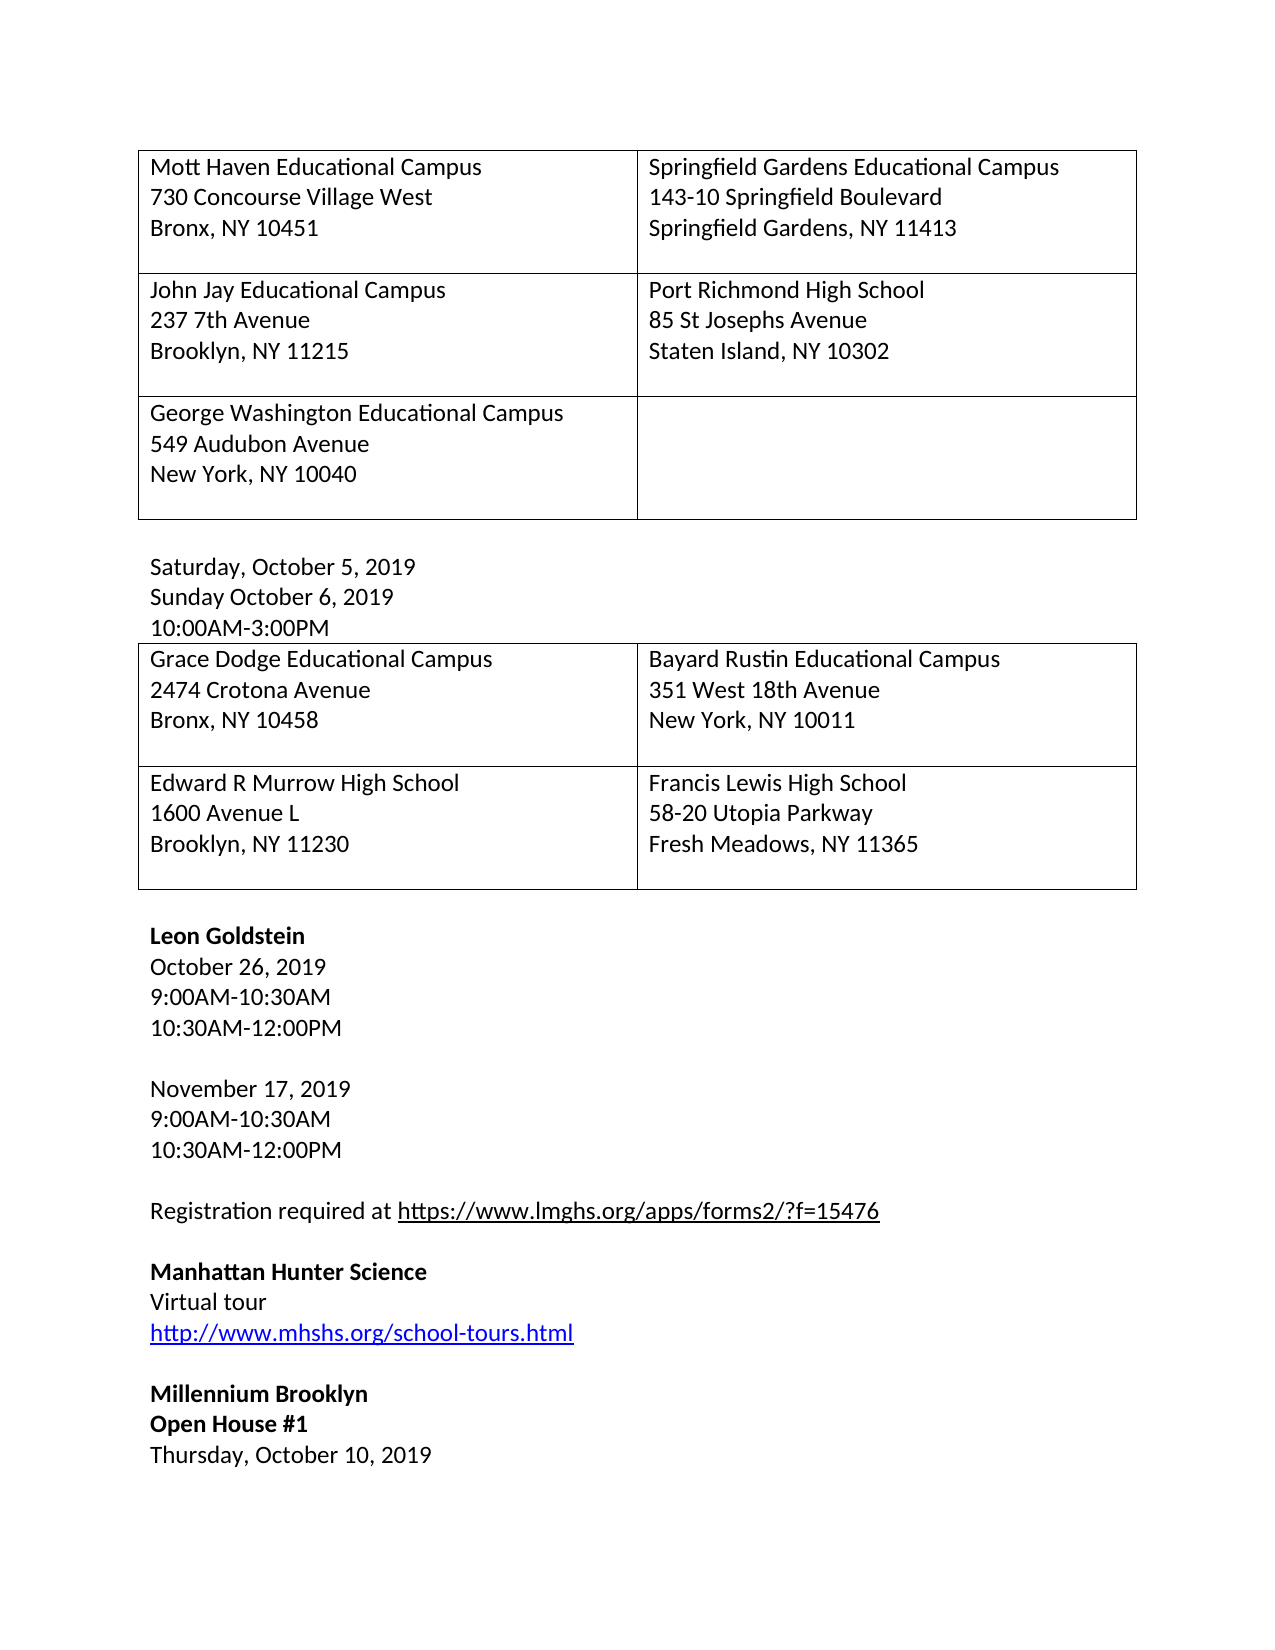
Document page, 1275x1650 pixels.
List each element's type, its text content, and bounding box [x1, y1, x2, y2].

text Registration required at https://www.lmghs.org/apps/forms2/?f=15476 [150, 1195, 1125, 1226]
text 10:00AM-3:00PM [150, 612, 1125, 642]
table_header Mott Haven Educational Campus 730 Concourse Village West Bronx, NY 10451 [139, 151, 637, 273]
text November 17, 2019 [150, 1073, 1125, 1103]
table_header Grace Dodge Educational Campus 2474 Crotona Avenue Bronx, NY 10458 [139, 644, 637, 766]
table_cell Francis Lewis High School 58-20 Utopia Parkway Fresh Meadows, NY 11365 [638, 767, 1136, 889]
text Leon Goldstein [150, 920, 1125, 951]
text Virtual tour [150, 1287, 1125, 1317]
text Thursday, October 10, 2019 [150, 1439, 1125, 1470]
text http://www.mhshs.org/school-tours.html [150, 1317, 1125, 1348]
table_header Bayard Rustin Educational Campus 351 West 18th Avenue New York, NY 10011 [638, 644, 1136, 766]
text 10:30AM-12:00PM [150, 1012, 1125, 1042]
text Sunday October 6, 2019 [150, 581, 1125, 612]
text Manhattan Hunter Science [150, 1256, 1125, 1287]
text Open House #1 [150, 1409, 1125, 1439]
table_cell Port Richmond High School 85 St Josephs Avenue Staten Island, NY 10302 [638, 274, 1136, 396]
table_header Springfield Gardens Educational Campus 143-10 Springfield Boulevard Springfield Gardens, NY 11413 [638, 151, 1136, 273]
table_cell [638, 397, 1136, 519]
text 9:00AM-10:30AM [150, 981, 1125, 1012]
text Millennium Brooklyn [150, 1378, 1125, 1409]
text Saturday, October 5, 2019 [150, 551, 1125, 581]
text October 26, 2019 [150, 951, 1125, 981]
text 10:30AM-12:00PM [150, 1134, 1125, 1164]
table_cell George Washington Educational Campus 549 Audubon Avenue New York, NY 10040 [139, 397, 637, 519]
text 9:00AM-10:30AM [150, 1103, 1125, 1134]
table_cell John Jay Educational Campus 237 7th Avenue Brooklyn, NY 11215 [139, 274, 637, 396]
table_cell Edward R Murrow High School 1600 Avenue L Brooklyn, NY 11230 [139, 767, 637, 889]
